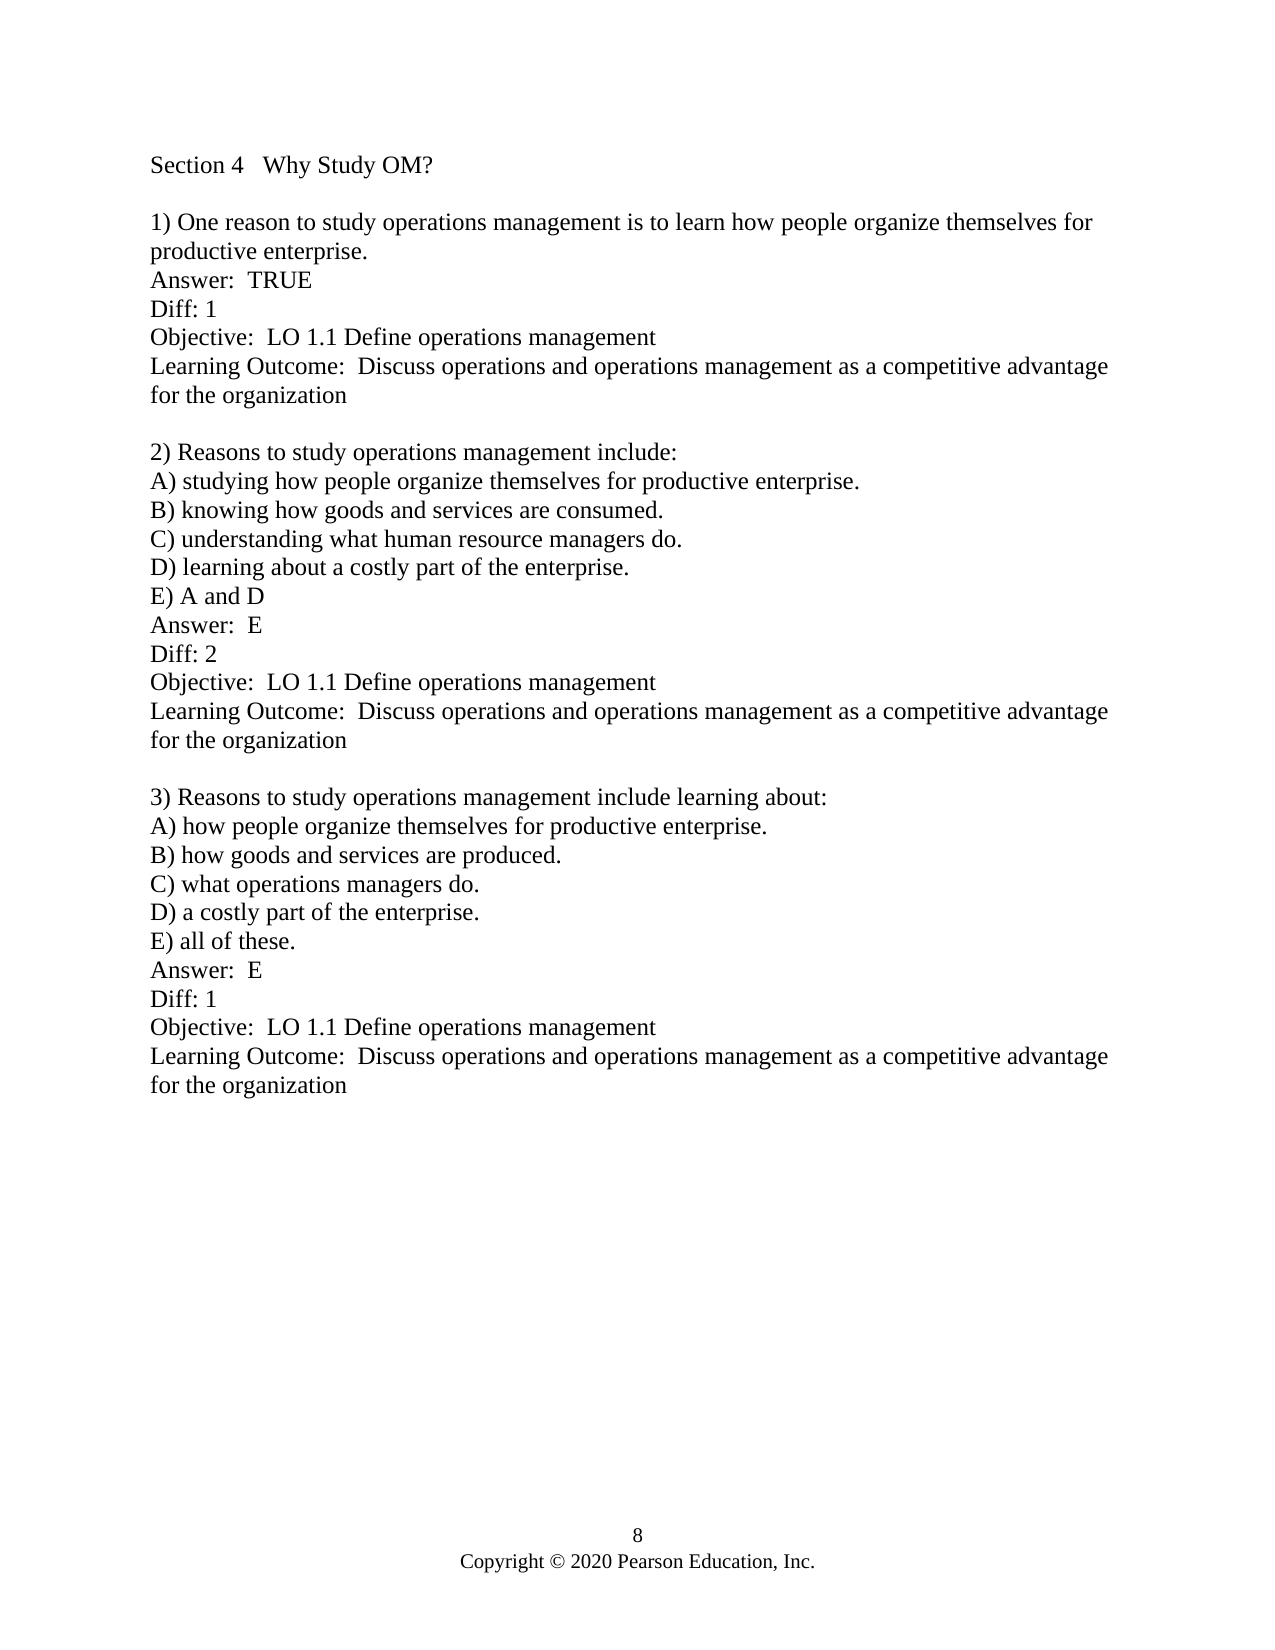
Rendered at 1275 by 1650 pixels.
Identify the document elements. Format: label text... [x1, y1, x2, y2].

text Learning Outcome: Discuss operations and operations management as a competitive advantage for the organization [150, 351, 1125, 409]
text C) understanding what human resource managers do. [150, 524, 1125, 552]
text E) A and D [150, 581, 1125, 610]
text Answer: E [150, 955, 1125, 984]
text E) all of these. [150, 926, 1125, 955]
text B) knowing how goods and services are consumed. [150, 495, 1125, 524]
text A) how people organize themselves for productive enterprise. [150, 811, 1125, 840]
text Diff: 2 [150, 639, 1125, 667]
text Section 4 Why Study OM? [150, 150, 1125, 179]
text Objective: LO 1.1 Define operations management [150, 667, 1125, 696]
text D) learning about a costly part of the enterprise. [150, 552, 1125, 581]
text Answer: TRUE [150, 265, 1125, 294]
text Objective: LO 1.1 Define operations management [150, 322, 1125, 351]
text Objective: LO 1.1 Define operations management [150, 1012, 1125, 1041]
text C) what operations managers do. [150, 869, 1125, 897]
text Learning Outcome: Discuss operations and operations management as a competitive advantage for the organization [150, 696, 1125, 754]
text B) how goods and services are produced. [150, 840, 1125, 869]
text Answer: E [150, 610, 1125, 639]
text Diff: 1 [150, 984, 1125, 1012]
text 2) Reasons to study operations management include: [150, 437, 1125, 466]
text Learning Outcome: Discuss operations and operations management as a competitive advantage for the organization [150, 1041, 1125, 1099]
text D) a costly part of the enterprise. [150, 897, 1125, 926]
text Diff: 1 [150, 294, 1125, 322]
text A) studying how people organize themselves for productive enterprise. [150, 466, 1125, 495]
text 1) One reason to study operations management is to learn how people organize themselves for productive enterprise. [150, 207, 1125, 265]
text 3) Reasons to study operations management include learning about: [150, 782, 1125, 811]
